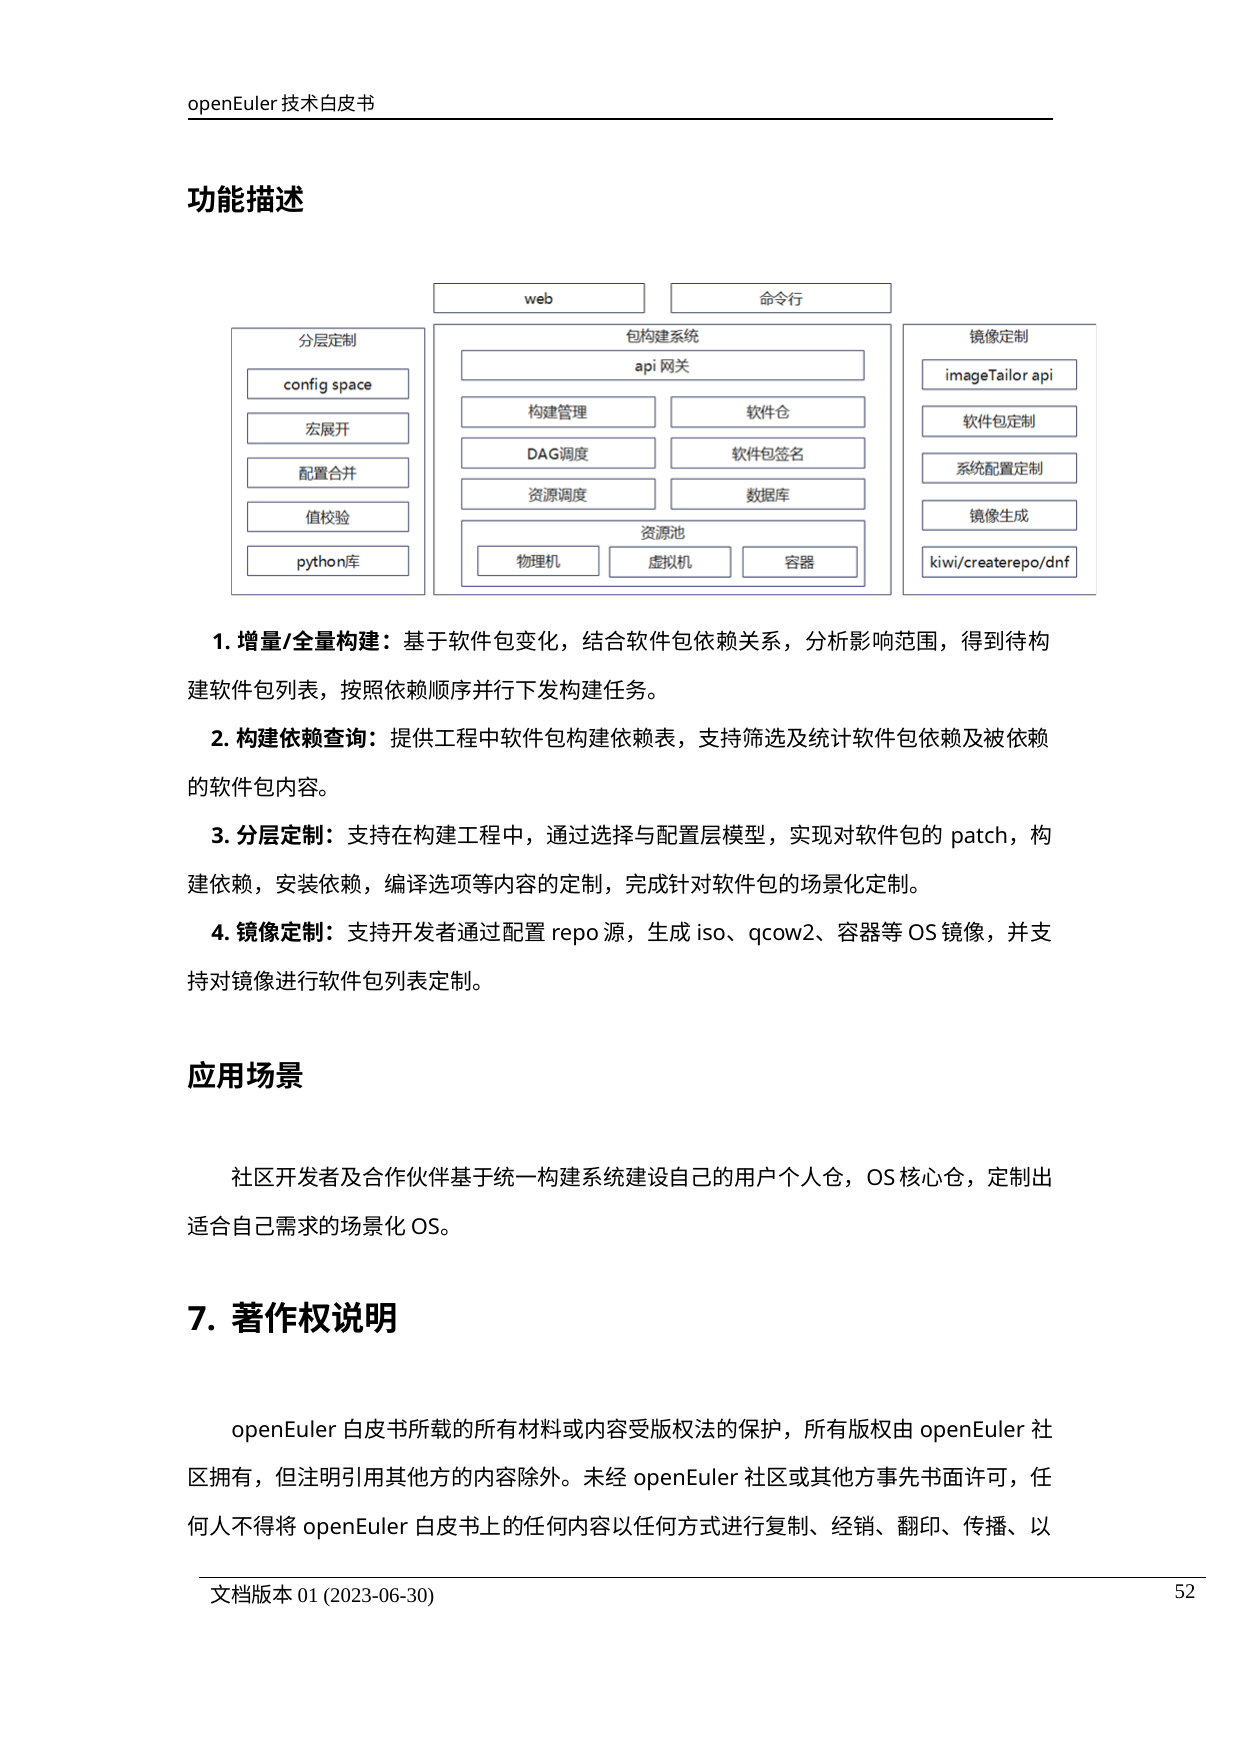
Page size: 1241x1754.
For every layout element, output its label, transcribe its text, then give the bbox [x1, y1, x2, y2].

text 2. 构建依赖查询：提供工程中软件包构建依赖表，支持筛选及统计软件包依赖及被依赖的软件包内容。 [187, 721, 1053, 802]
subtitle 著作权说明 [187, 1284, 1053, 1349]
subtitle 功能描述 [187, 165, 1053, 230]
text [187, 1411, 1053, 1541]
picture [231, 283, 1097, 596]
subtitle 应用场景 [187, 1041, 1053, 1106]
text 4. 镜像定制：支持开发者通过配置repo源，生成iso、qcow2、容器等OS镜像，并支持对镜像进行软件包列表定制。 [187, 915, 1053, 996]
text 3. 分层定制：支持在构建工程中，通过选择与配置层模型，实现对软件包的patch，构建依赖，安装依赖，编译选项等内容的定制，完成针对软件包的场景化定制。 [187, 818, 1053, 899]
text 1. 增量/全量构建：基于软件包变化，结合软件包依赖关系，分析影响范围，得到待构建软件包列表，按照依赖顺序并行下发构建任务。 [187, 623, 1053, 705]
text 社区开发者及合作伙伴基于统一构建系统建设自己的用户个人仓，OS核心仓，定制出适合自己需求的场景化OS。 [187, 1160, 1053, 1241]
